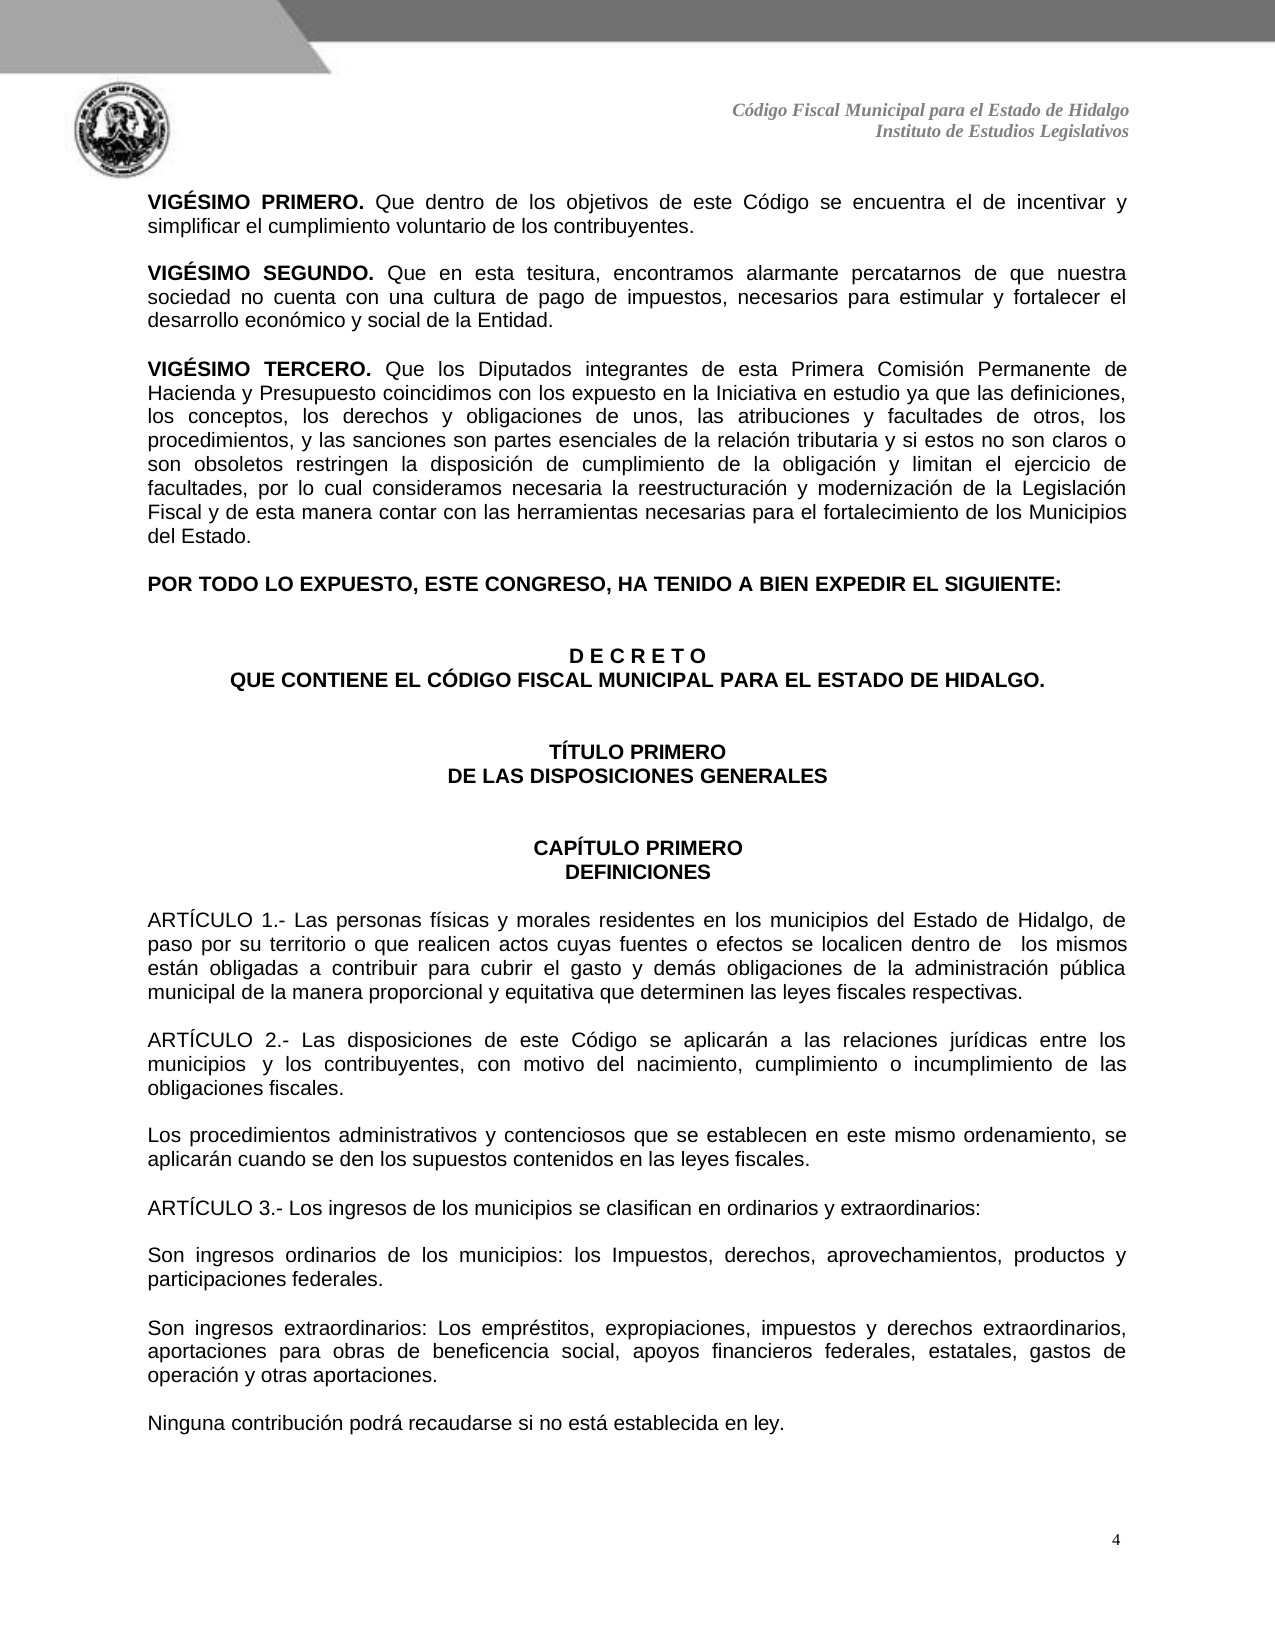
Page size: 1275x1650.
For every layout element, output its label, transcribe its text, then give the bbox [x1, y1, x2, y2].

text Los procedimientos administrativos y contenciosos que se establecen en este mismo ordenamiento, se aplicarán cuando se den los supuestos contenidos en las leyes fiscales. [147, 1123, 1128, 1171]
text VIGÉSIMO SEGUNDO. Que en esta tesitura, encontramos alarmante percatarnos de que nuestra sociedad no cuenta con una cultura de pago de impuestos, necesarios para estimular y fortalecer el desarrollo económico y social de la Entidad. [147, 262, 1128, 332]
text Son ingresos extraordinarios: Los empréstitos, expropiaciones, impuestos y derechos extraordinarios, aportaciones para obras de beneficencia social, apoyos financieros federales, estatales, gastos de operación y otras aportaciones. [147, 1315, 1128, 1387]
text ARTÍCULO 2.- Las disposiciones de este Código se aplicarán a las relaciones jurídicas entre los municipios y los contribuyentes, con motivo del nacimiento, cumplimiento o incumplimiento de las obligaciones fiscales. [147, 1028, 1128, 1099]
text ARTÍCULO 3.- Los ingresos de los municipios se clasifican en ordinarios y extraordinarios: [147, 1195, 1275, 1219]
picture [0, 0, 1275, 180]
text CAPÍTULO PRIMERO DEFINICIONES [533, 836, 743, 883]
text Ninguna contribución podrá recaudarse si no está establecida en ley. [147, 1411, 1275, 1435]
text D E C R E T O [423, 644, 852, 668]
text TÍTULO PRIMERO [423, 740, 852, 764]
text DE LAS DISPOSICIONES GENERALES [423, 764, 852, 788]
text Son ingresos ordinarios de los municipios: los Impuestos, derechos, aprovechamientos, productos y participaciones federales. [147, 1243, 1128, 1291]
text QUE CONTIENE EL CÓDIGO FISCAL MUNICIPAL PARA EL ESTADO DE HIDALGO. [44, 668, 1231, 692]
text VIGÉSIMO PRIMERO. Que dentro de los objetivos de este Código se encuentra el de incentivar y simplificar el cumplimiento voluntario de los contribuyentes. [147, 189, 1128, 237]
text VIGÉSIMO TERCERO. Que los Diputados integrantes de esta Primera Comisión Permanente de Hacienda y Presupuesto coincidimos con los expuesto en la Iniciativa en estudio ya que las definiciones, los conceptos, los derechos y obligaciones de unos, las atribuciones y facultades de otros, los procedimientos, y las sanciones son partes esenciales de la relación tributaria y si estos no son claros o son obsoletos restringen la disposición de cumplimiento de la obligación y limitan el ejercicio de facultades, por lo cual consideramos necesaria la reestructuración y modernización de la Legislación Fiscal y de esta manera contar con las herramientas necesarias para el fortalecimiento de los Municipios del Estado. [147, 356, 1128, 548]
text ARTÍCULO 1.- Las personas físicas y morales residentes en los municipios del Estado de Hidalgo, de paso por su territorio o que realicen actos cuyas fuentes o efectos se localicen dentro de los mismos están obligadas a contribuir para cubrir el gasto y demás obligaciones de la administración pública municipal de la manera proporcional y equitativa que determinen las leyes fiscales respectivas. [147, 908, 1128, 1003]
text POR TODO LO EXPUESTO, ESTE CONGRESO, HA TENIDO A BIEN EXPEDIR EL SIGUIENTE: [147, 572, 1275, 596]
